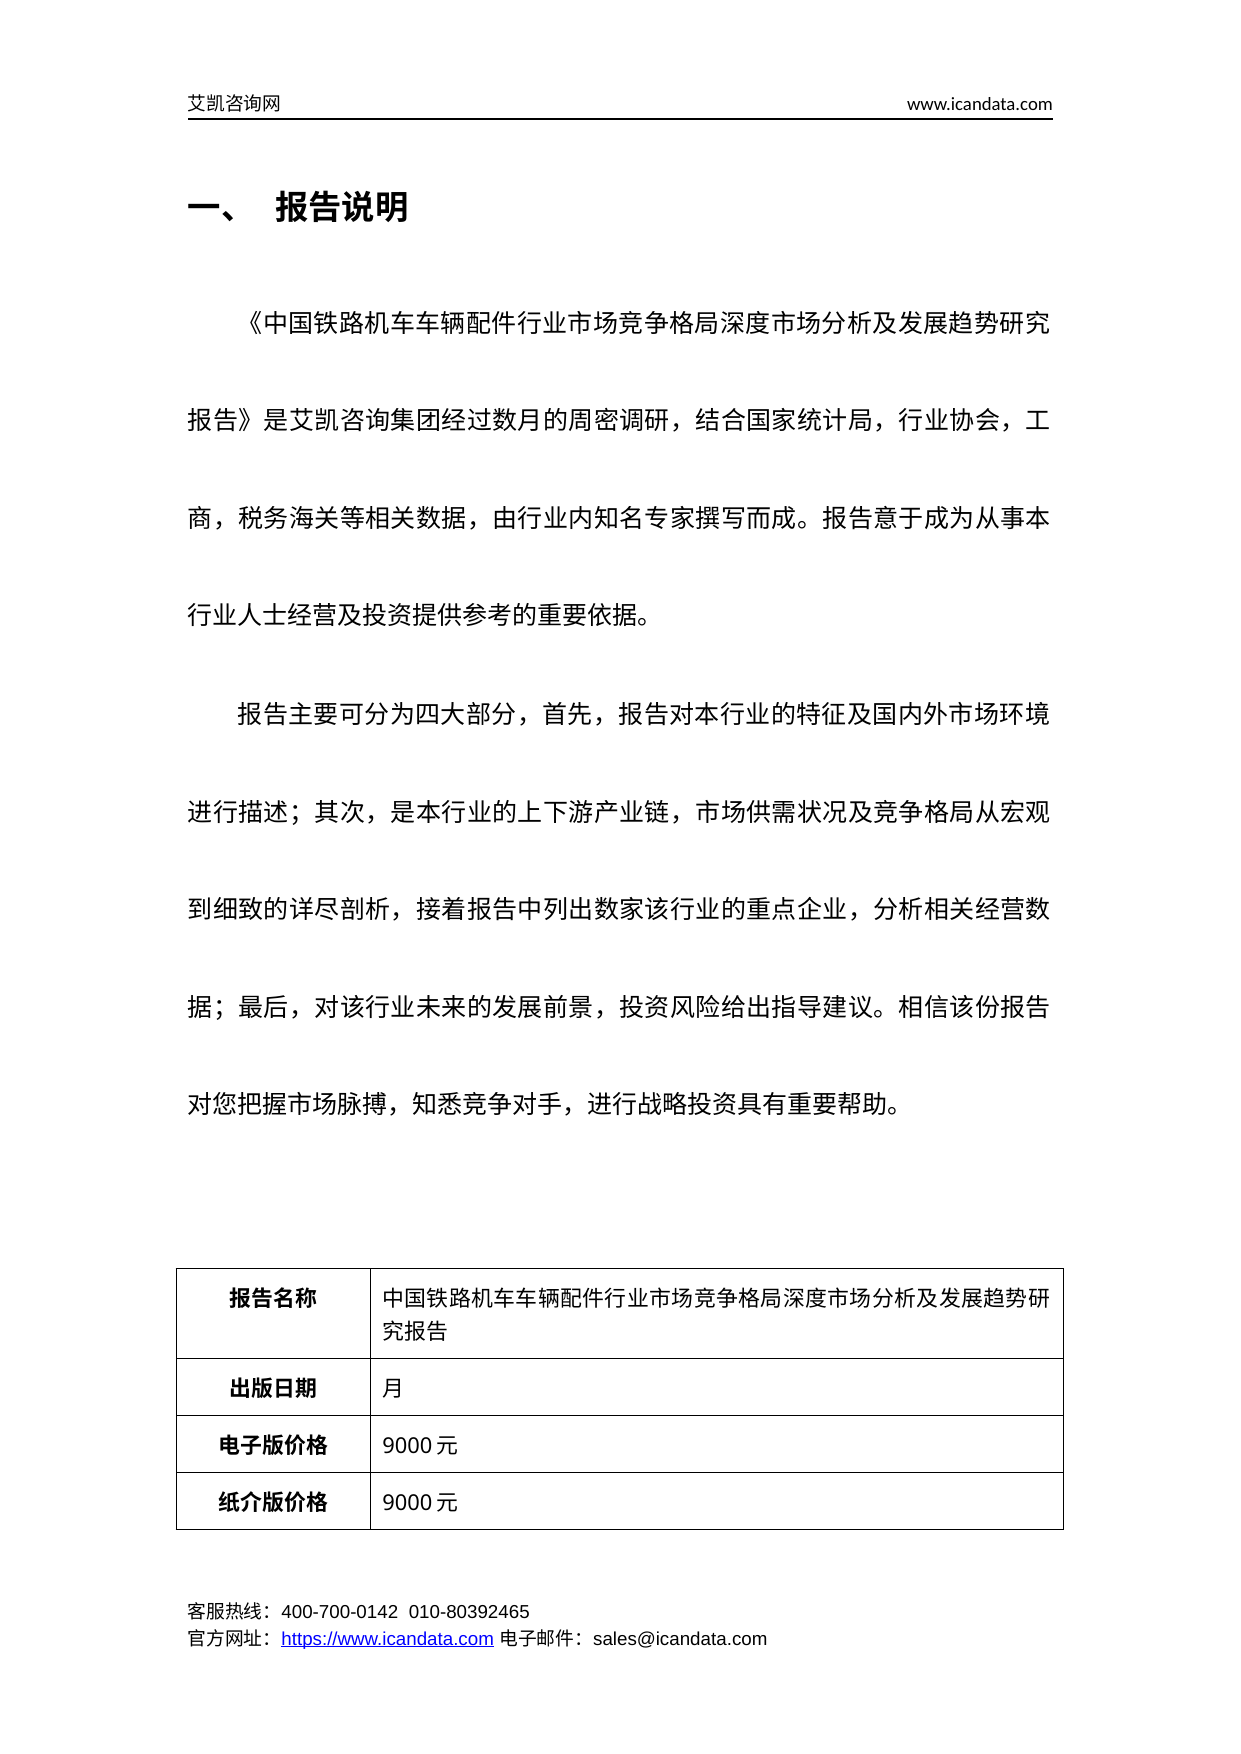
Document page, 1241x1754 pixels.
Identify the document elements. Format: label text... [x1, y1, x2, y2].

table_header 报告名称 [177, 1269, 370, 1358]
table_cell 纸介版价格 [177, 1473, 370, 1529]
subtitle 报告说明 [187, 172, 1053, 237]
table_cell 出版日期 [177, 1359, 370, 1415]
table_cell 9000元 [371, 1473, 1063, 1529]
table_cell 9000元 [371, 1416, 1063, 1472]
text 《中国铁路机车车辆配件行业市场竞争格局深度市场分析及发展趋势研究报告》是艾凯咨询集团经过数月的周密调研，结合国家统计局，行业协会，工商，税务海关等相关数据，由行业内知名专家撰写而成。报告意于成为从事本行业人士经营及投资提供参考的重要依据。 [187, 289, 1053, 646]
table_cell 月 [371, 1359, 1063, 1415]
table_cell 电子版价格 [177, 1416, 370, 1472]
text 报告主要可分为四大部分，首先，报告对本行业的特征及国内外市场环境进行描述；其次，是本行业的上下游产业链，市场供需状况及竞争格局从宏观到细致的详尽剖析，接着报告中列出数家该行业的重点企业，分析相关经营数据；最后，对该行业未来的发展前景，投资风险给出指导建议。相信该份报告对您把握市场脉搏，知悉竞争对手，进行战略投资具有重要帮助。 [187, 681, 1053, 1136]
table_header 中国铁路机车车辆配件行业市场竞争格局深度市场分析及发展趋势研究报告 [371, 1269, 1063, 1358]
